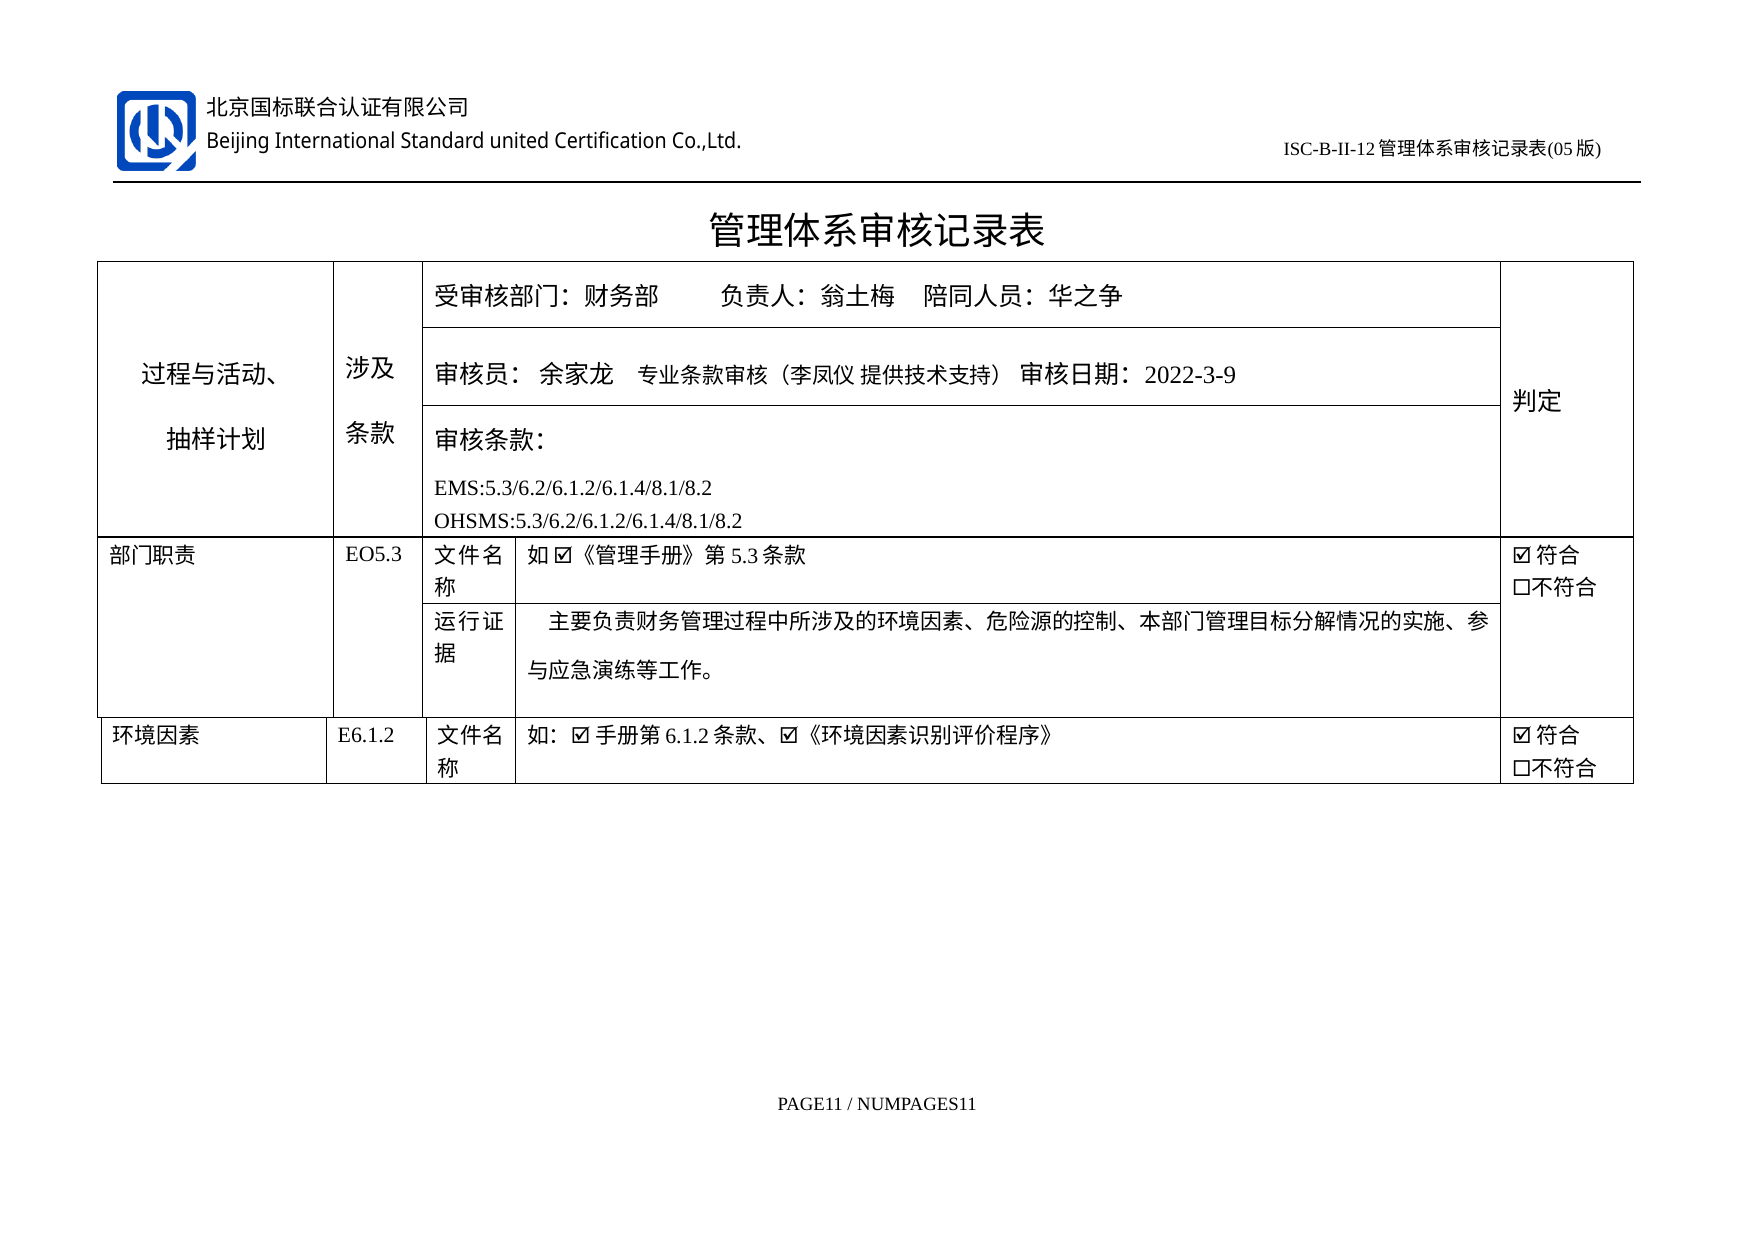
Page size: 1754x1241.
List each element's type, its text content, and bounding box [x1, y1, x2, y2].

table_cell 审核员： 余家龙 专业条款审核（李凤仪 提供技术支持） 审核日期：2022-3-9 [423, 328, 1500, 405]
table_cell 如：手册第6.1.2条款、《环境因素识别评价程序》 [516, 718, 1500, 783]
table_cell 符合 不符合 [1501, 538, 1633, 717]
table_cell 环境因素 [102, 718, 326, 783]
table_cell 符合 不符合 [1501, 718, 1633, 783]
table_cell 文件名称 [427, 718, 515, 783]
table_cell 部门职责 [98, 538, 333, 717]
table_header 过程与活动、 抽样计划 [98, 262, 333, 536]
table_cell 如《管理手册》第5.3条款 [516, 538, 1500, 602]
table_cell E6.1.2 E6.1.4 E8.1 [327, 718, 426, 783]
picture [117, 91, 196, 171]
table_header 受审核部门：财务部 负责人：翁土梅 陪同人员：华之争 [423, 262, 1500, 327]
text 管理体系审核记录表 [112, 196, 1641, 261]
table_cell EO5.3 [334, 538, 422, 717]
table_header 判定 [1501, 262, 1633, 536]
table_cell 运行证据 [423, 604, 515, 717]
table_cell 审核条款： EMS:5.3/6.2/6.1.2/6.1.4/8.1/8.2 OHSMS:5.3/6.2/6.1.2/6.1.4/8.1/8.2 [423, 406, 1500, 536]
table_cell 文件名称 [423, 538, 515, 602]
table_header 涉及 条款 [334, 262, 422, 536]
table_cell 主要负责财务管理过程中所涉及的环境因素、危险源的控制、本部门管理目标分解情况的实施、参与应急演练等工作。 [516, 604, 1500, 717]
